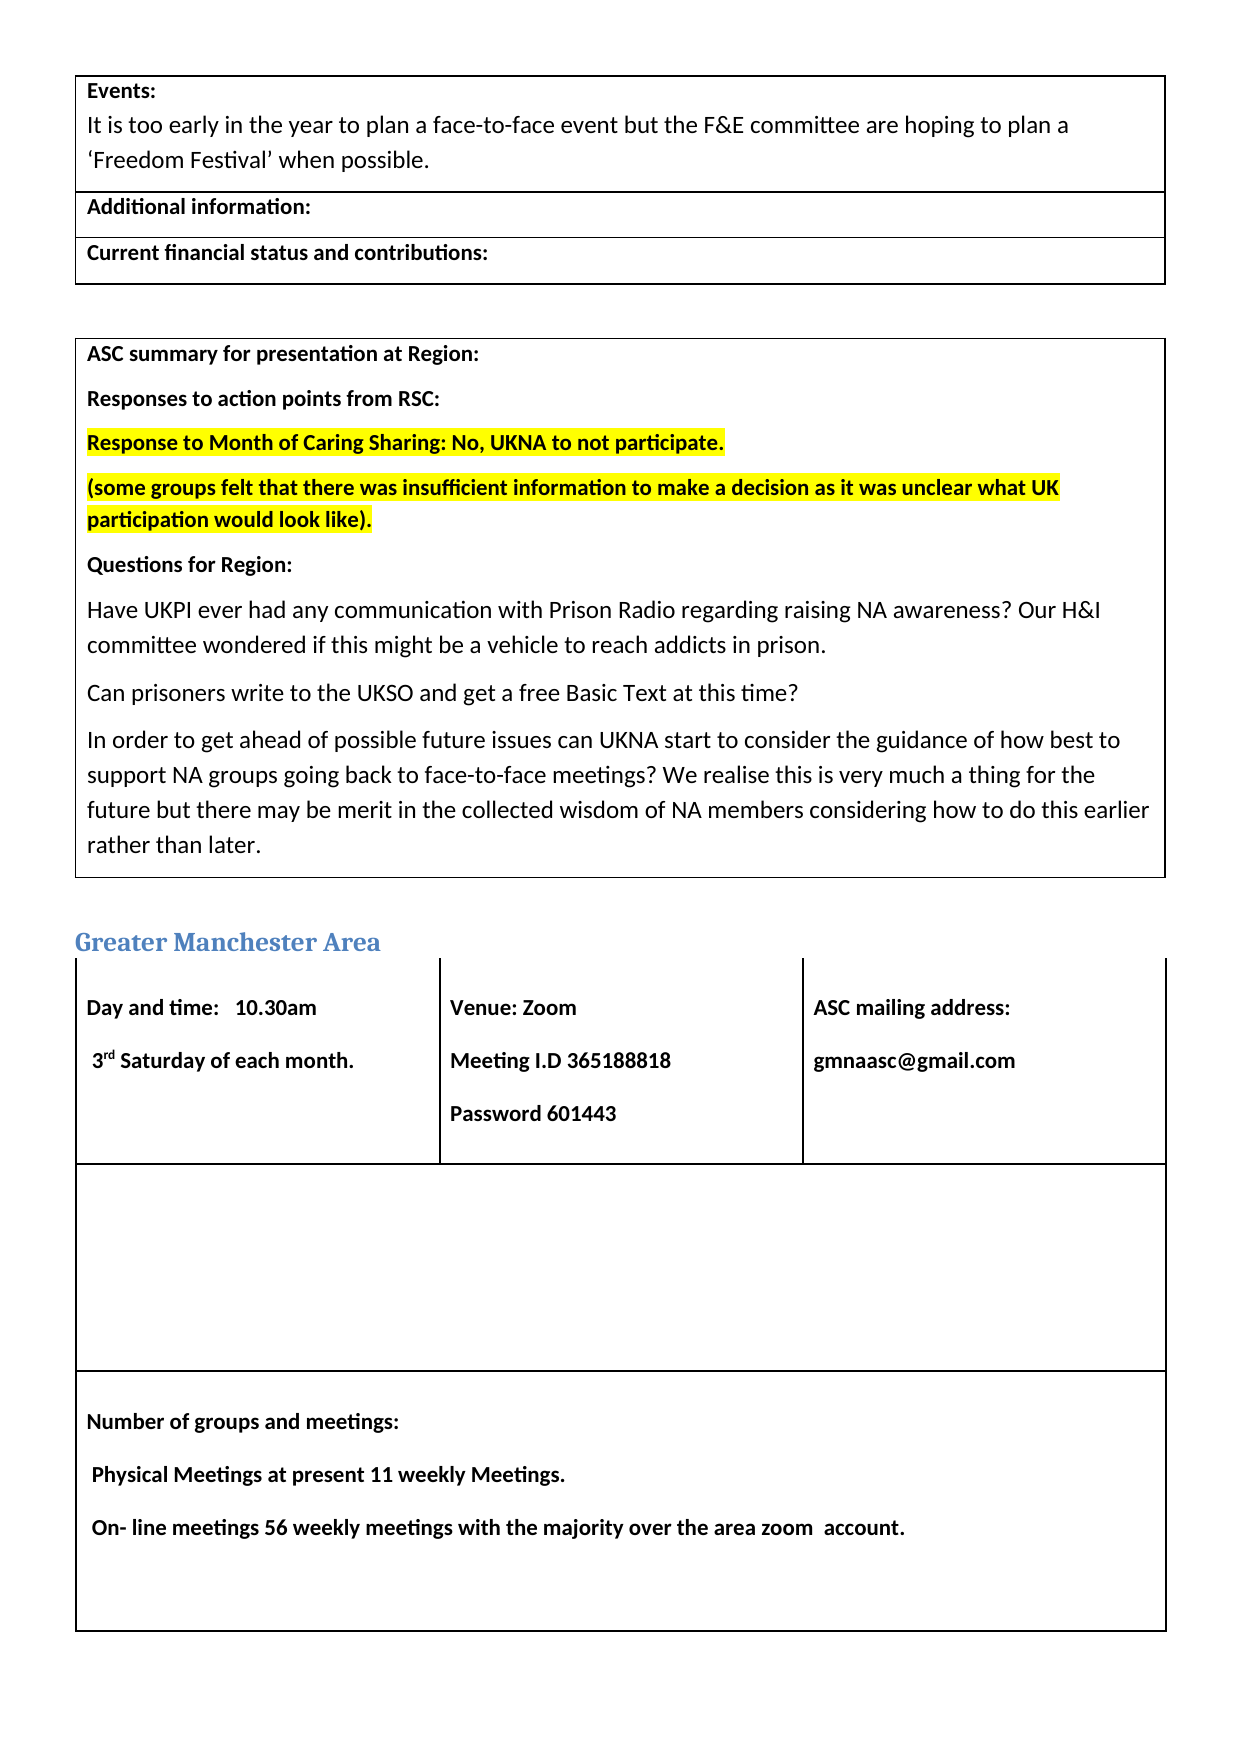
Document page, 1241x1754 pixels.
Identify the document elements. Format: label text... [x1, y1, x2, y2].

table_cell Events: It is too early in the year to plan a face-to-face event but the F&E committee are hoping to plan a ‘Freedom Festival’ when possible. [76, 77, 1164, 191]
table_cell Number of groups and meetings: Physical Meetings at present 11 weekly Meetings. On- line meetings 56 weekly meetings with the majority over the area zoom account. [77, 1372, 1165, 1630]
table_header ASC summary for presentation at Region: Responses to action points from RSC: Response to Month of Caring Sharing: No, UKNA to not participate. (some groups felt that there was insufficient information to make a decision as it was unclear what UK participation would look like). Questions for Region: Have UKPI ever had any communication with Prison Radio regarding raising NA awareness? Our H&I committee wondered if this might be a vehicle to reach addicts in prison. Can prisoners write to the UKSO and get a free Basic Text at this time? In order to get ahead of possible future issues can UKNA start to consider the guidance of how best to support NA groups going back to face-to-face meetings? We realise this is very much a thing for the future but there may be merit in the collected wisdom of NA members considering how to do this earlier rather than later. [76, 339, 1164, 876]
table_cell [77, 1165, 1165, 1370]
table_header Venue: Zoom Meeting I.D 365188818 Password 601443 [441, 958, 802, 1163]
table_cell Additional information: [76, 193, 1164, 237]
table_cell Current financial status and contributions: [76, 238, 1164, 283]
table_header Day and time: 10.30am 3rd Saturday of each month. [77, 958, 439, 1163]
subtitle Greater Manchester Area [75, 927, 1165, 958]
table_header ASC mailing address: gmnaasc@gmail.com [804, 958, 1165, 1163]
